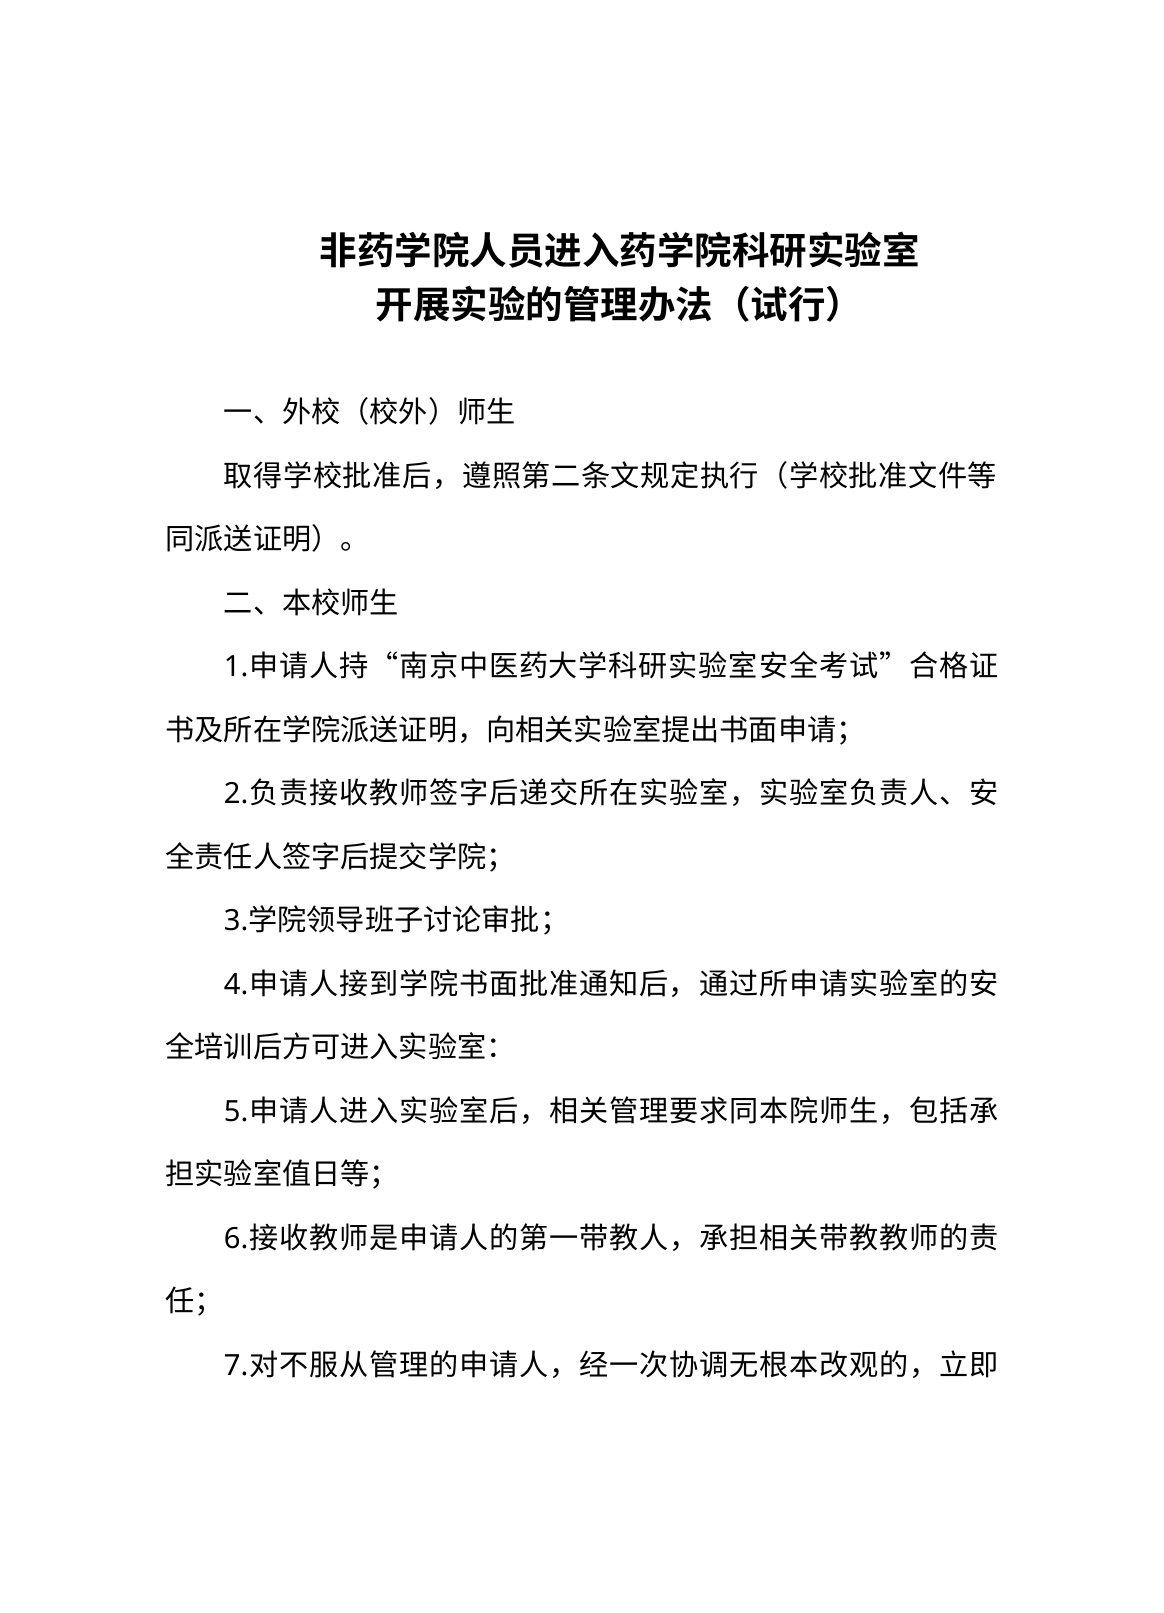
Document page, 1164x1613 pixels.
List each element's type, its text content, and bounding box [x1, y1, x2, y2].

text 4.申请人接到学院书面批准通知后，通过所申请实验室的安全培训后方可进入实验室： [165, 960, 998, 1066]
text 1.申请人持“南京中医药大学科研实验室安全考试”合格证书及所在学院派送证明，向相关实验室提出书面申请； [165, 643, 998, 749]
text 开展实验的管理办法（试行） [165, 275, 998, 329]
text 6.接收教师是申请人的第一带教人，承担相关带教教师的责任； [165, 1214, 998, 1320]
text 二、本校师生 [165, 579, 998, 622]
text 3.学院领导班子讨论审批； [165, 897, 998, 939]
list 取得学校批准后，遵照第二条文规定执行（学校批准文件等同派送证明）。 [165, 452, 998, 558]
text 非药学院人员进入药学院科研实验室 [165, 221, 998, 275]
text 2.负责接收教师签字后递交所在实验室，实验室负责人、安全责任人签字后提交学院； [165, 770, 998, 876]
text 5.申请人进入实验室后，相关管理要求同本院师生，包括承担实验室值日等； [165, 1087, 998, 1193]
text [165, 1341, 998, 1384]
list 外校（校外）师生 [165, 389, 998, 431]
